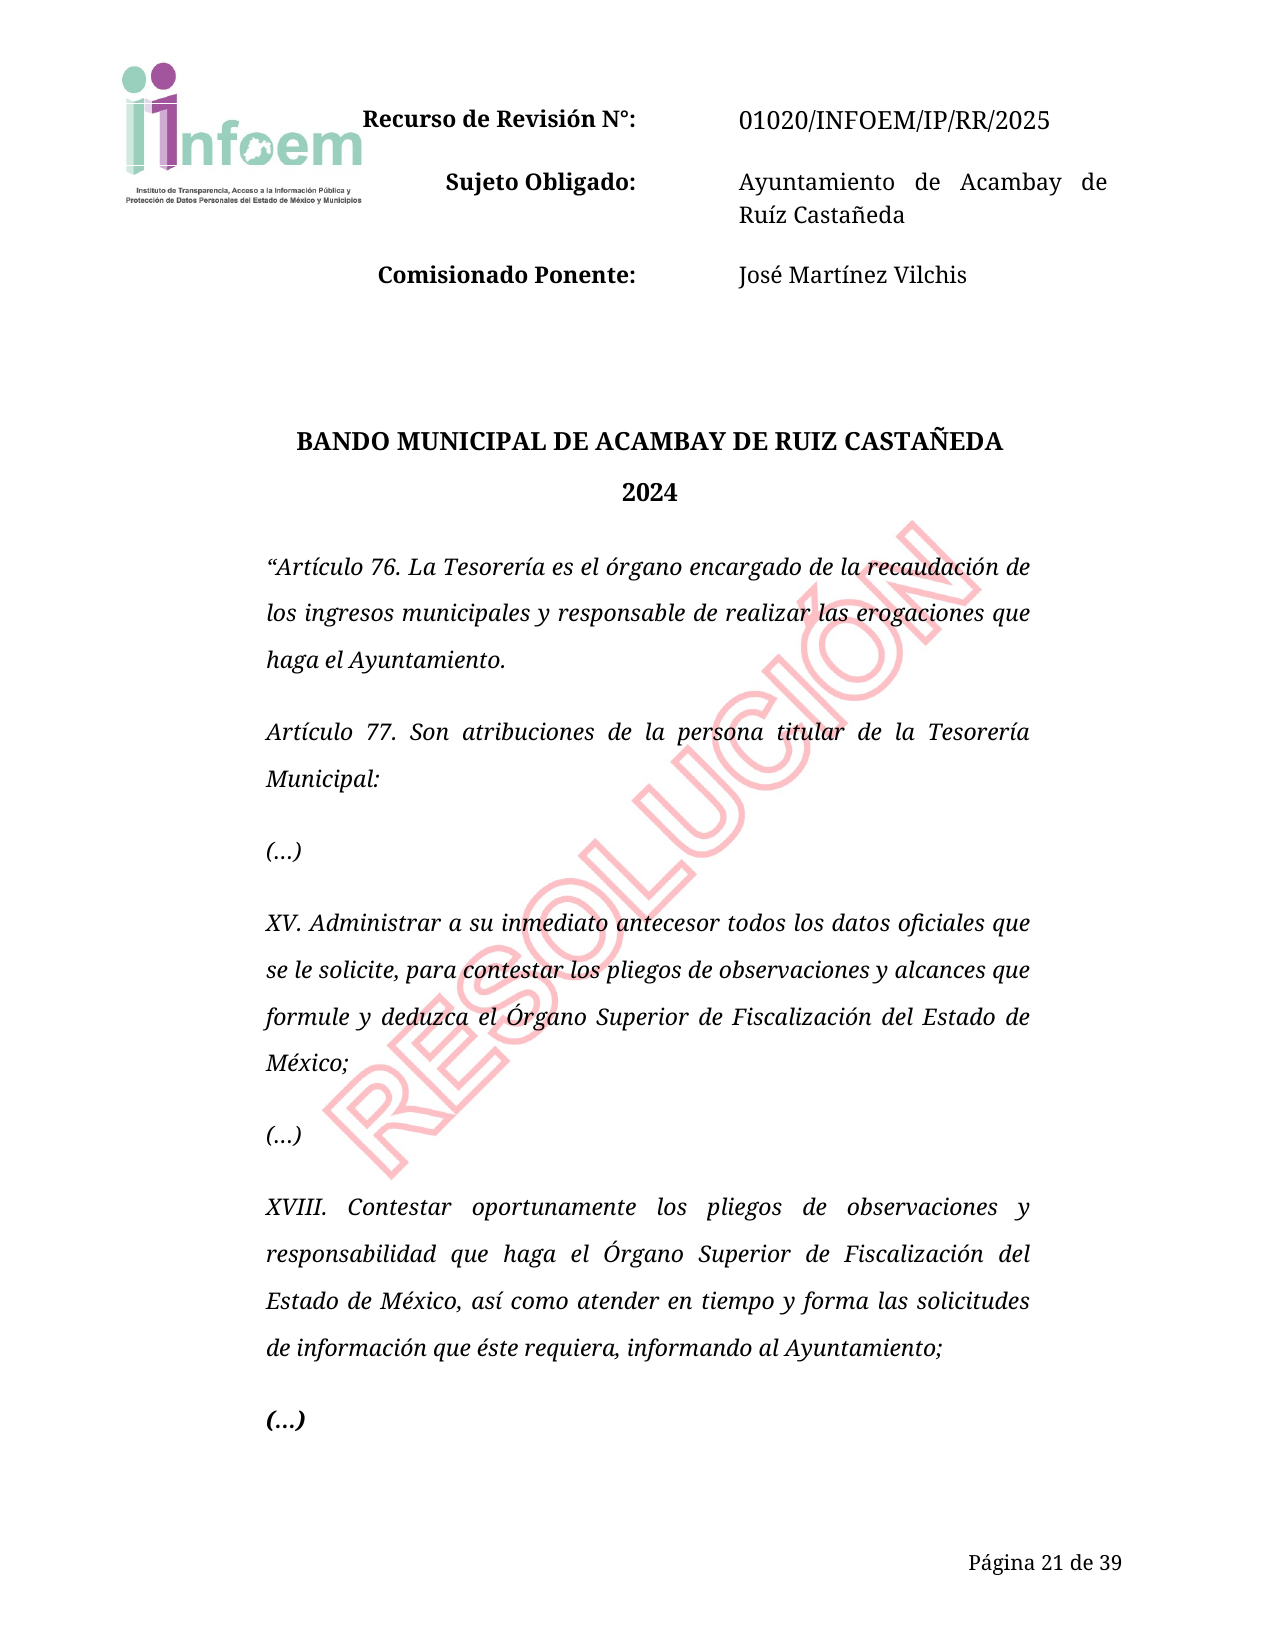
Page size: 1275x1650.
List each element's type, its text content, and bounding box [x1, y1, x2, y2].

text Artículo 77. Son atribuciones de la persona titular de la Tesorería Municipal: [266, 716, 1033, 794]
text (…) [266, 835, 1033, 866]
text “Artículo 76. La Tesorería es el órgano encargado de la recaudación de los ingresos municipales y responsable de realizar las erogaciones que haga el Ayuntamiento. [266, 551, 1033, 676]
picture [3, 2, 1268, 1650]
text BANDO MUNICIPAL DE ACAMBAY DE RUIZ CASTAÑEDA 2024 [266, 423, 1033, 508]
text (…) [266, 1119, 1033, 1151]
text XVIII. Contestar oportunamente los pliegos de observaciones y responsabilidad que haga el Órgano Superior de Fiscalización del Estado de México, así como atender en tiempo y forma las solicitudes de información que éste requiera, informando al Ayuntamiento; [266, 1191, 1033, 1363]
text XV. Administrar a su inmediato antecesor todos los datos oficiales que se le solicite, para contestar los pliegos de observaciones y alcances que formule y deduzca el Órgano Superior de Fiscalización del Estado de México; [266, 907, 1033, 1079]
text (…) [266, 1404, 1033, 1435]
